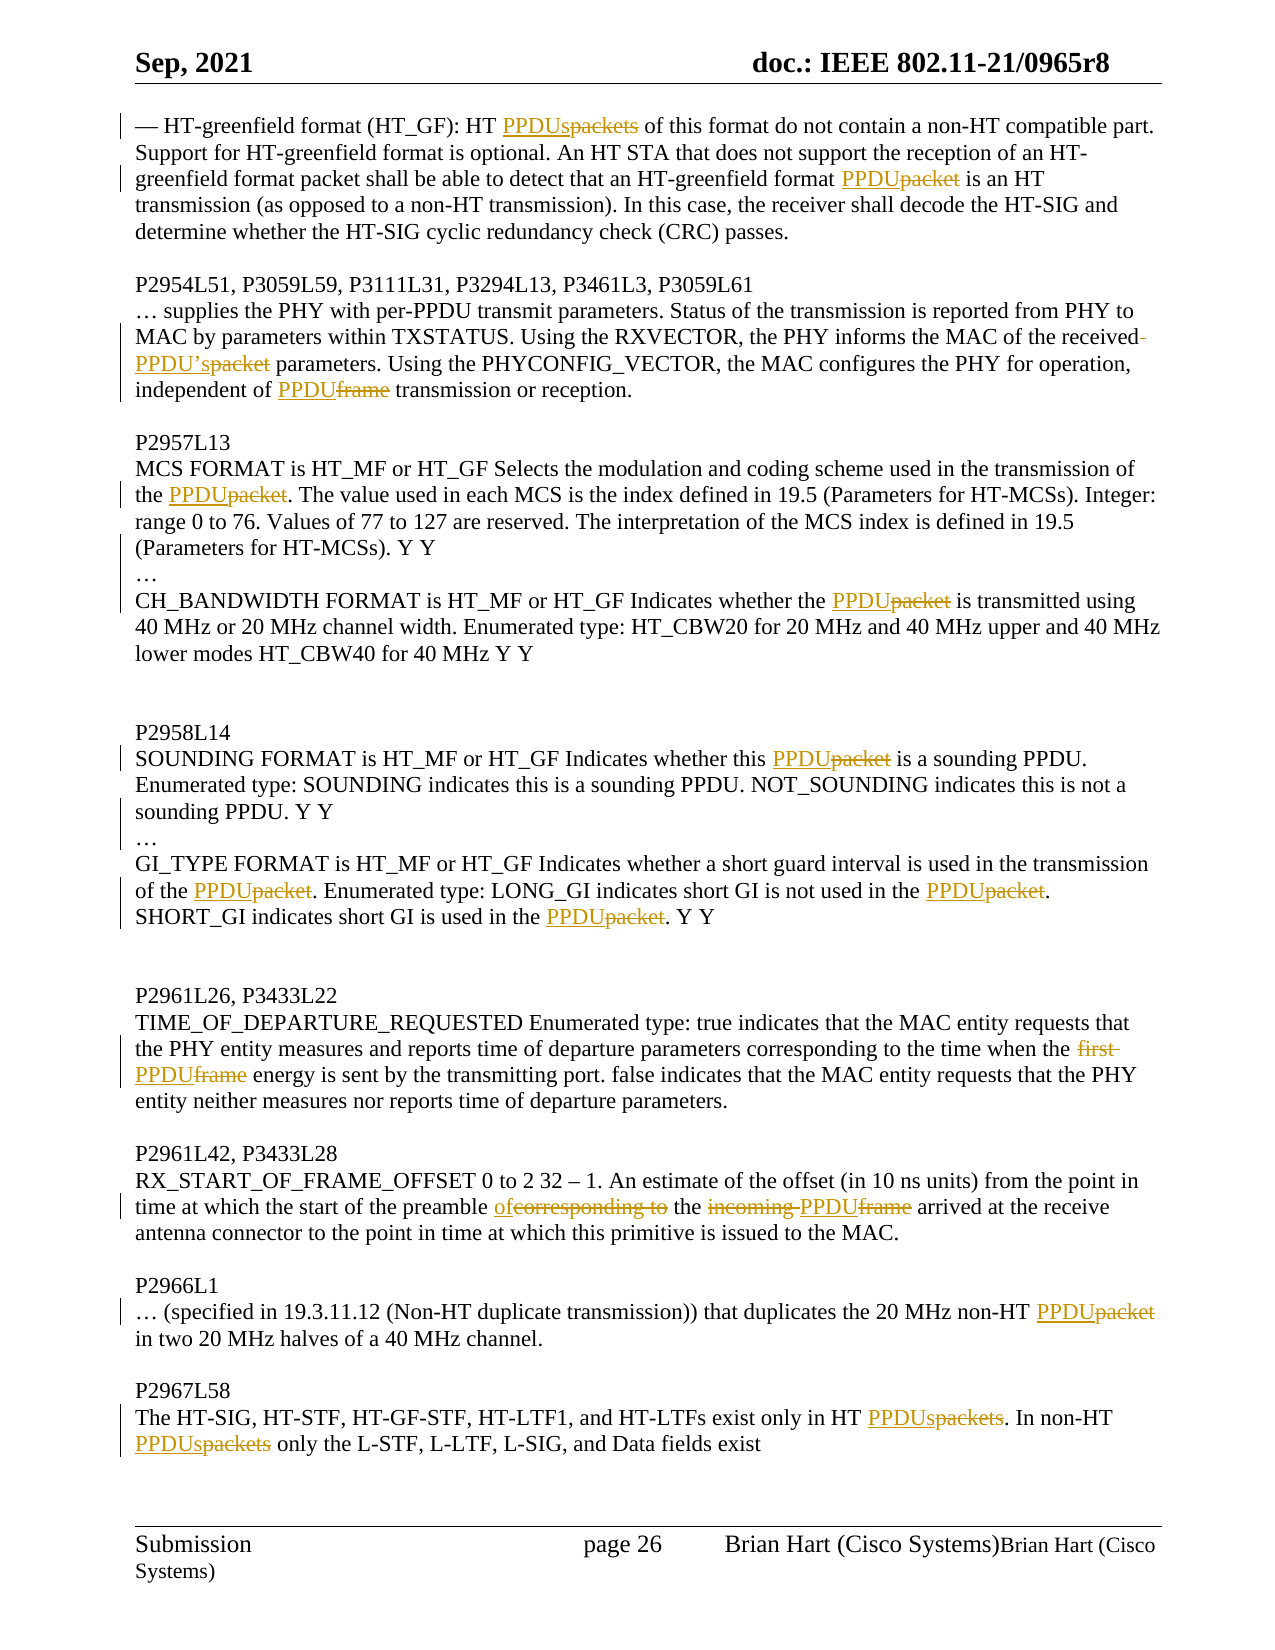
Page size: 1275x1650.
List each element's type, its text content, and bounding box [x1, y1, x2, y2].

text P2954L51, P3059L59, P3111L31, P3294L13, P3461L3, P3059L61 [135, 271, 1162, 297]
text CH_BANDWIDTH FORMAT is HT_MF or HT_GF Indicates whether the is transmitted using 40 MHz or 20 MHz channel width. Enumerated type: HT_CBW20 for 20 MHz and 40 MHz upper and 40 MHz lower modes HT_CBW40 for 40 MHz Y Y [135, 587, 1162, 666]
text GI_TYPE FORMAT is HT_MF or HT_GF Indicates whether a short guard interval is used in the transmission of the . Enumerated type: LONG_GI indicates short GI is not used in the . SHORT_GI indicates short GI is used in the . Y Y [135, 850, 1162, 929]
text TIME_OF_DEPARTURE_REQUESTED Enumerated type: true indicates that the MAC entity requests that the PHY entity measures and reports time of departure parameters corresponding to the time when the energy is sent by the transmitting port. false indicates that the MAC entity requests that the PHY entity neither measures nor reports time of departure parameters. [135, 1008, 1162, 1114]
text … (specified in 19.3.11.12 (Non-HT duplicate transmission)) that duplicates the 20 MHz non-HT in two 20 MHz halves of a 40 MHz channel. [135, 1298, 1162, 1351]
text P2966L1 [135, 1272, 1162, 1298]
text … [135, 824, 1162, 850]
text MCS FORMAT is HT_MF or HT_GF Selects the modulation and coding scheme used in the transmission of the . The value used in each MCS is the index defined in 19.5 (Parameters for HT-MCSs). Integer: range 0 to 76. Values of 77 to 127 are reserved. The interpretation of the MCS index is defined in 19.5 (Parameters for HT-MCSs). Y Y [135, 455, 1162, 561]
text … [135, 561, 1162, 587]
text P2961L26, P3433L22 [135, 982, 1162, 1008]
text P2958L14 [135, 719, 1162, 745]
text RX_START_OF_FRAME_OFFSET 0 to 2 32 – 1. An estimate of the offset (in 10 ns units) from the point in time at which the start of the preamble the arrived at the receive antenna connector to the point in time at which this primitive is issued to the MAC. [135, 1167, 1162, 1246]
text P2961L42, P3433L28 [135, 1140, 1162, 1167]
text The HT-SIG, HT-STF, HT-GF-STF, HT-LTF1, and HT-LTFs exist only in HT . In non-HT only the L-STF, L-LTF, L-SIG, and Data fields exist [135, 1404, 1162, 1457]
text P2957L13 [135, 429, 1162, 455]
text — HT-greenfield format (HT_GF): HT of this format do not contain a non-HT compatible part. Support for HT-greenfield format is optional. An HT STA that does not support the reception of an HT-greenfield format packet shall be able to detect that an HT-greenfield format is an HT transmission (as opposed to a non-HT transmission). In this case, the receiver shall decode the HT-SIG and determine whether the HT-SIG cyclic redundancy check (CRC) passes. [135, 112, 1162, 244]
text … supplies the PHY with per-PPDU transmit parameters. Status of the transmission is reported from PHY to MAC by parameters within TXSTATUS. Using the RXVECTOR, the PHY informs the MAC of the received parameters. Using the PHYCONFIG_VECTOR, the MAC configures the PHY for operation, independent of transmission or reception. [135, 297, 1162, 402]
text P2967L58 [135, 1377, 1162, 1404]
text SOUNDING FORMAT is HT_MF or HT_GF Indicates whether this is a sounding PPDU. Enumerated type: SOUNDING indicates this is a sounding PPDU. NOT_SOUNDING indicates this is not a sounding PPDU. Y Y [135, 745, 1162, 824]
